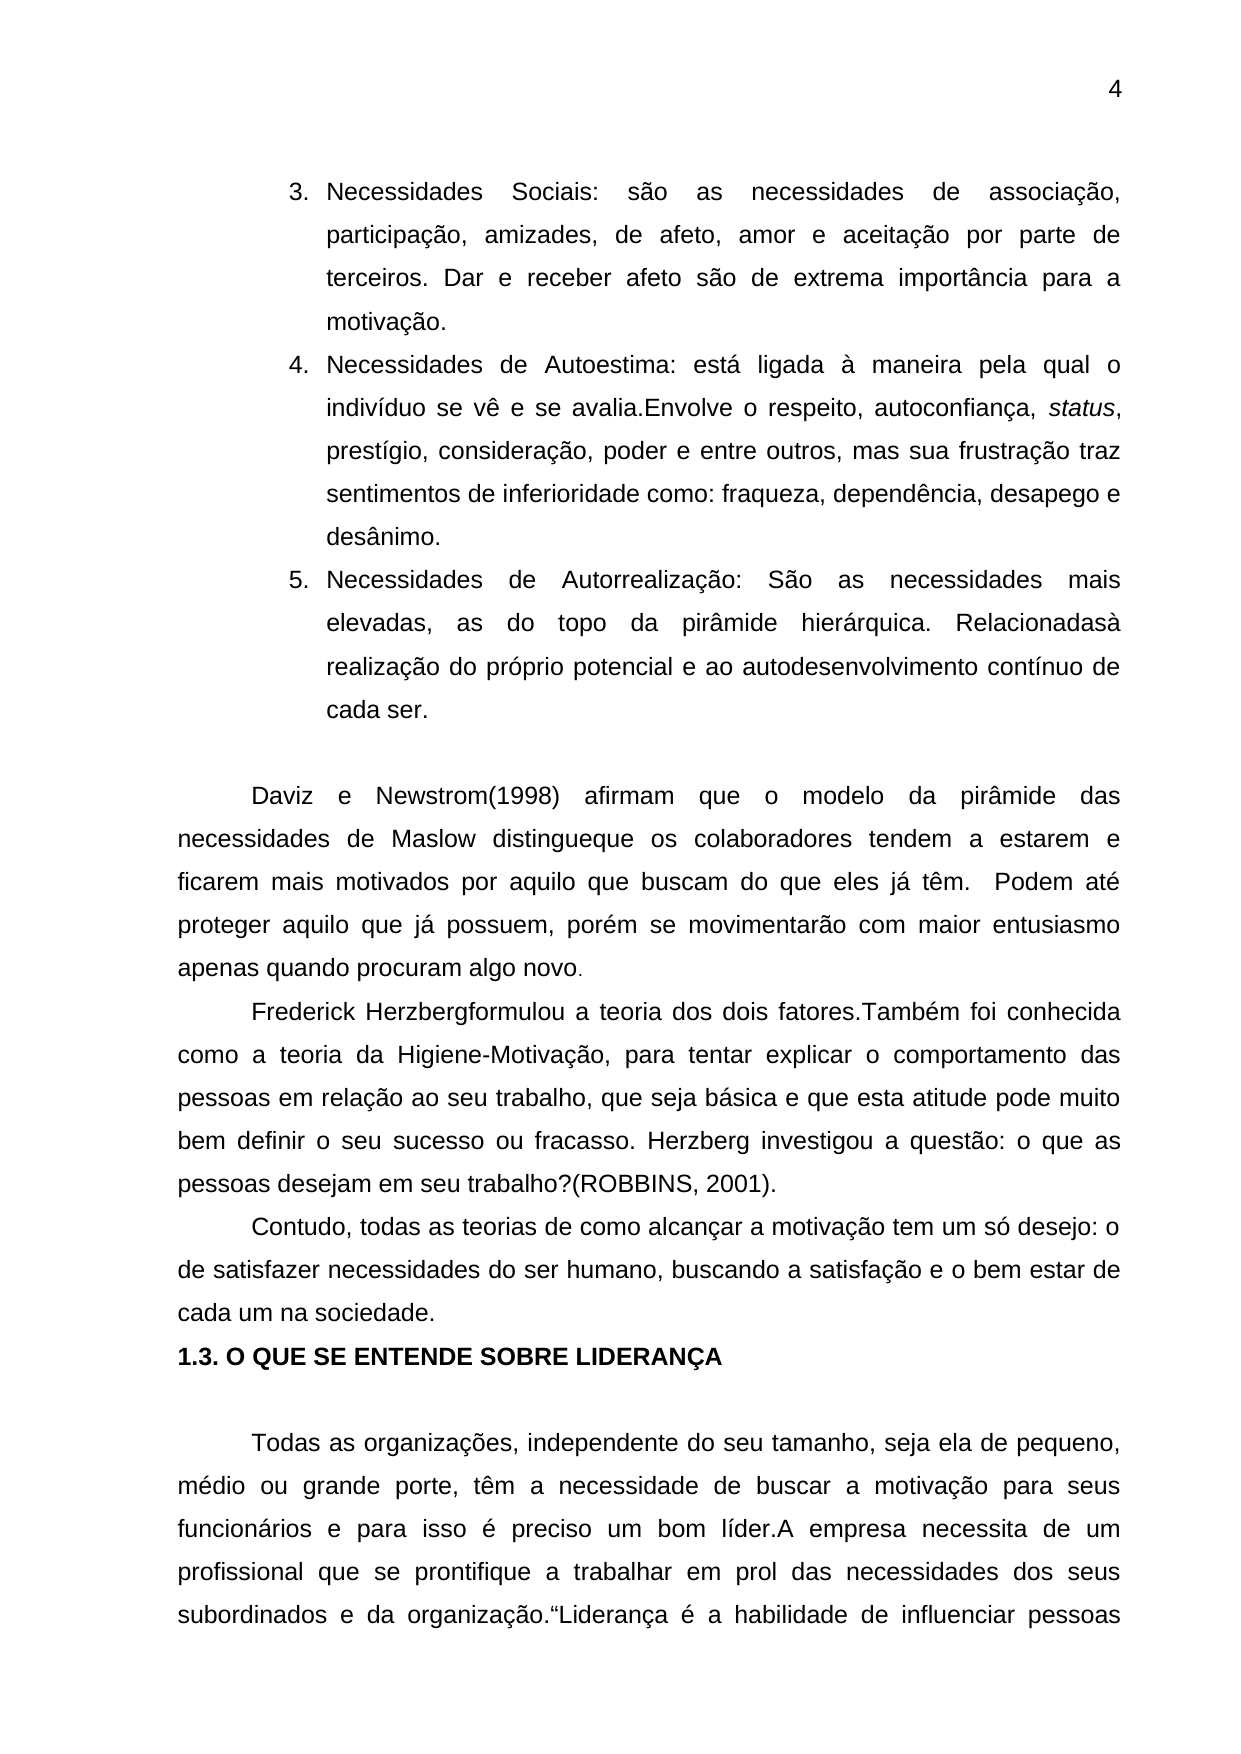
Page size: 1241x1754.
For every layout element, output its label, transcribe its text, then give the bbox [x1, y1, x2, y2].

list Necessidades de Autoestima: está ligada à maneira pela qual o indivíduo se vê e se avalia.Envolve o respeito, autoconfiança, status, prestígio, consideração, poder e entre outros, mas sua frustração traz sentimentos de inferioridade como: fraqueza, dependência, desapego e desânimo. [288, 350, 1122, 551]
text Daviz e Newstrom(1998) afirmam que o modelo da pirâmide das necessidades de Maslow distingueque os colaboradores tendem a estarem e ficarem mais motivados por aquilo que buscam do que eles já têm. Podem até proteger aquilo que já possuem, porém se movimentarão com maior entusiasmo apenas quando procuram algo novo. [177, 781, 1122, 982]
text Contudo, todas as teorias de como alcançar a motivação tem um só desejo: o de satisfazer necessidades do ser humano, buscando a satisfação e o bem estar de cada um na sociedade. [177, 1212, 1122, 1327]
text Frederick Herzbergformulou a teoria dos dois fatores.Também foi conhecida como a teoria da Higiene-Motivação, para tentar explicar o comportamento das pessoas em relação ao seu trabalho, que seja básica e que esta atitude pode muito bem definir o seu sucesso ou fracasso. Herzberg investigou a questão: o que as pessoas desejam em seu trabalho?(ROBBINS, 2001). [177, 997, 1122, 1198]
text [177, 1428, 1122, 1629]
list Necessidades Sociais: são as necessidades de associação, participação, amizades, de afeto, amor e aceitação por parte de terceiros. Dar e receber afeto são de extrema importância para a motivação. [288, 177, 1122, 335]
text 1.3. O QUE SE ENTENDE SOBRE LIDERANÇA [177, 1342, 1122, 1370]
list Necessidades de Autorrealização: São as necessidades mais elevadas, as do topo da pirâmide hierárquica. Relacionadasà realização do próprio potencial e ao autodesenvolvimento contínuo de cada ser. [288, 565, 1122, 723]
